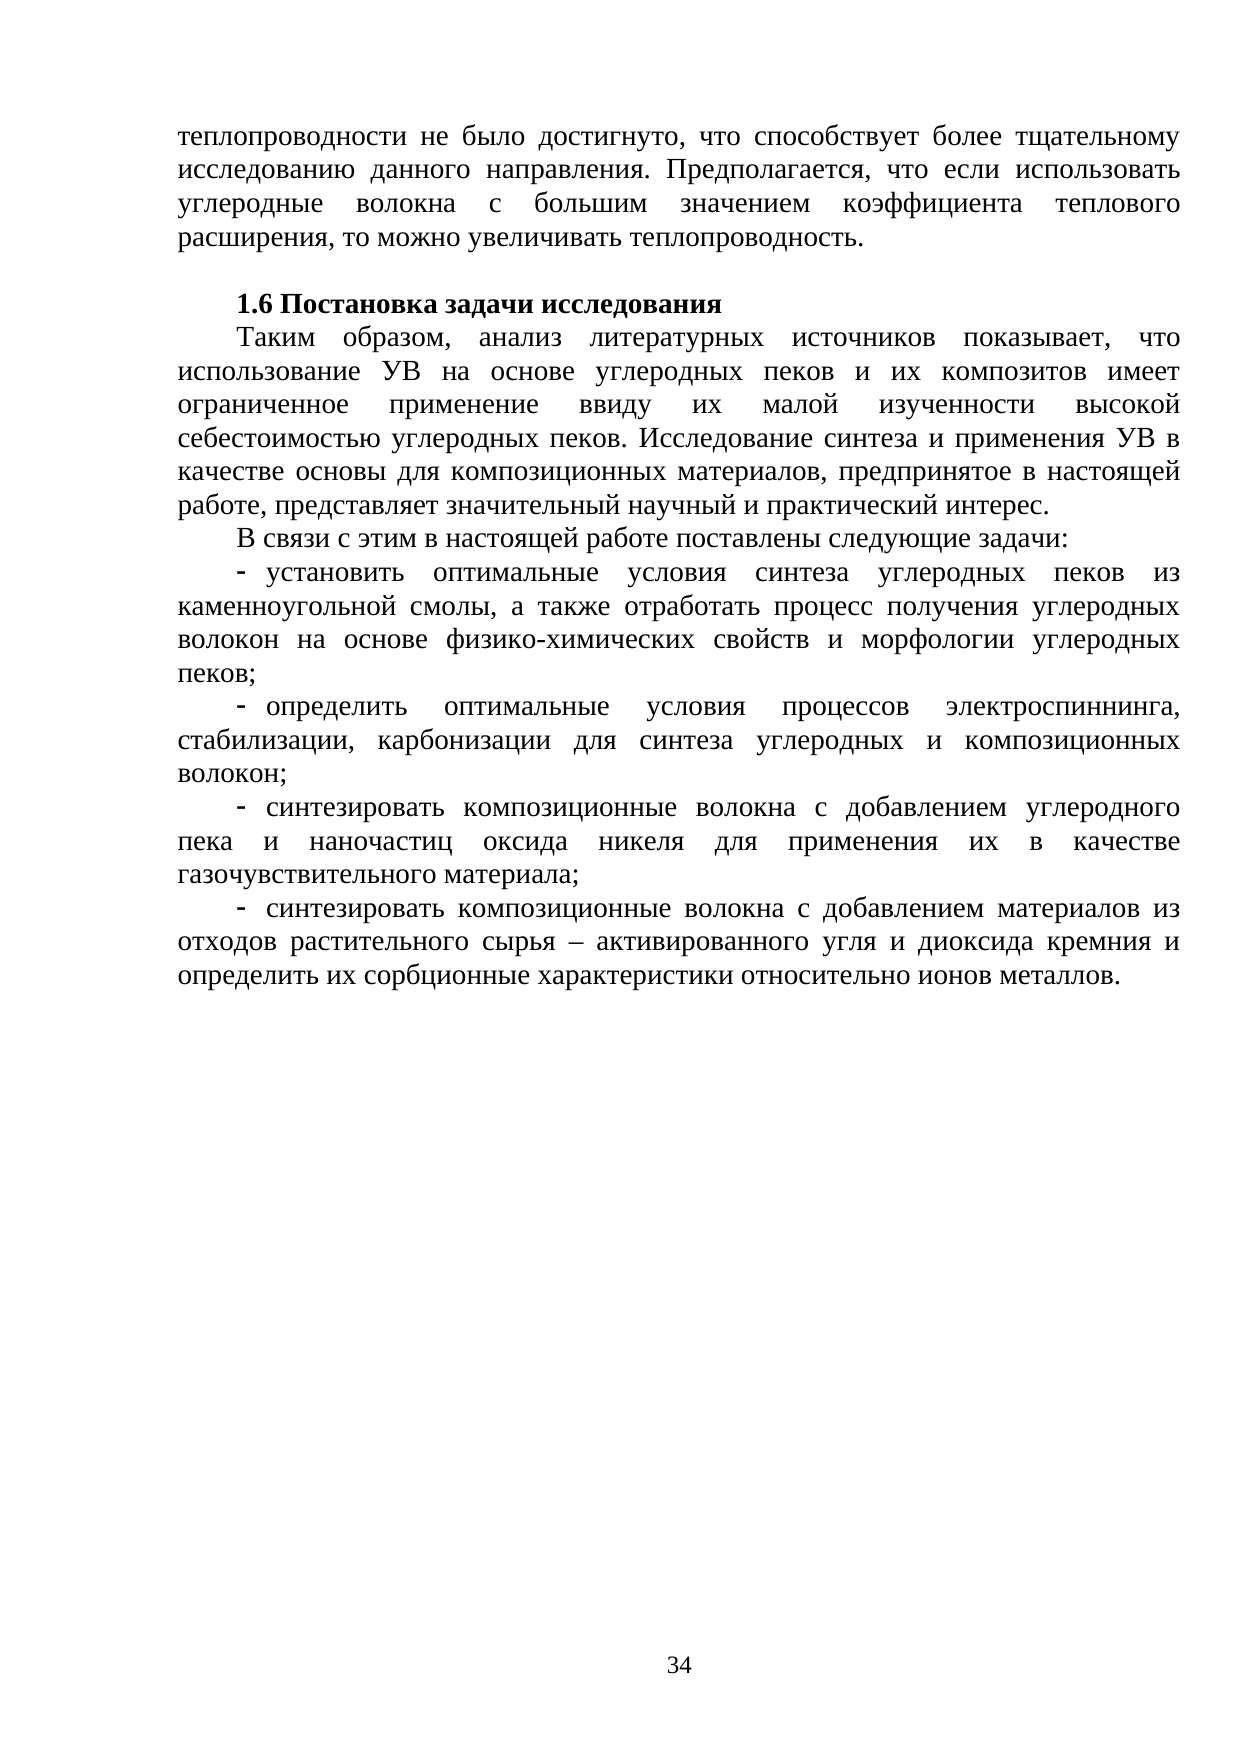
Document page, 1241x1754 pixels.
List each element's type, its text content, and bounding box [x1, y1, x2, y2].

list определить оптимальные условия процессов электроспиннинга, стабилизации, карбонизации для синтеза углеродных и композиционных волокон; [177, 688, 1181, 789]
text 1.6 Постановка задачи исследования [177, 286, 1181, 319]
subtitle синтезировать композиционные волокна с добавлением материалов из отходов растительного сырья – активированного угля и диоксида кремния и определить их сорбционные характеристики относительно ионов металлов. [177, 890, 1181, 991]
text Таким образом, анализ литературных источников показывает, что использование УВ на основе углеродных пеков и их композитов имеет ограниченное применение ввиду их малой изученности высокой себестоимостью углеродных пеков. Исследование синтеза и применения УВ в качестве основы для композиционных материалов, предпринятое в настоящей работе, представляет значительный научный и практический интерес. [177, 319, 1181, 521]
subtitle В связи с этим в настоящей работе поставлены следующие задачи: [177, 521, 1181, 554]
subtitle установить оптимальные условия синтеза углеродных пеков из каменноугольной смолы, а также отработать процесс получения углеродных волокон на основе физико-химических свойств и морфологии углеродных пеков; [177, 554, 1181, 688]
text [177, 118, 1181, 252]
subtitle синтезировать композиционные волокна с добавлением углеродного пека и наночастиц оксида никеля для применения их в качестве газочувствительного материала; [177, 789, 1181, 890]
